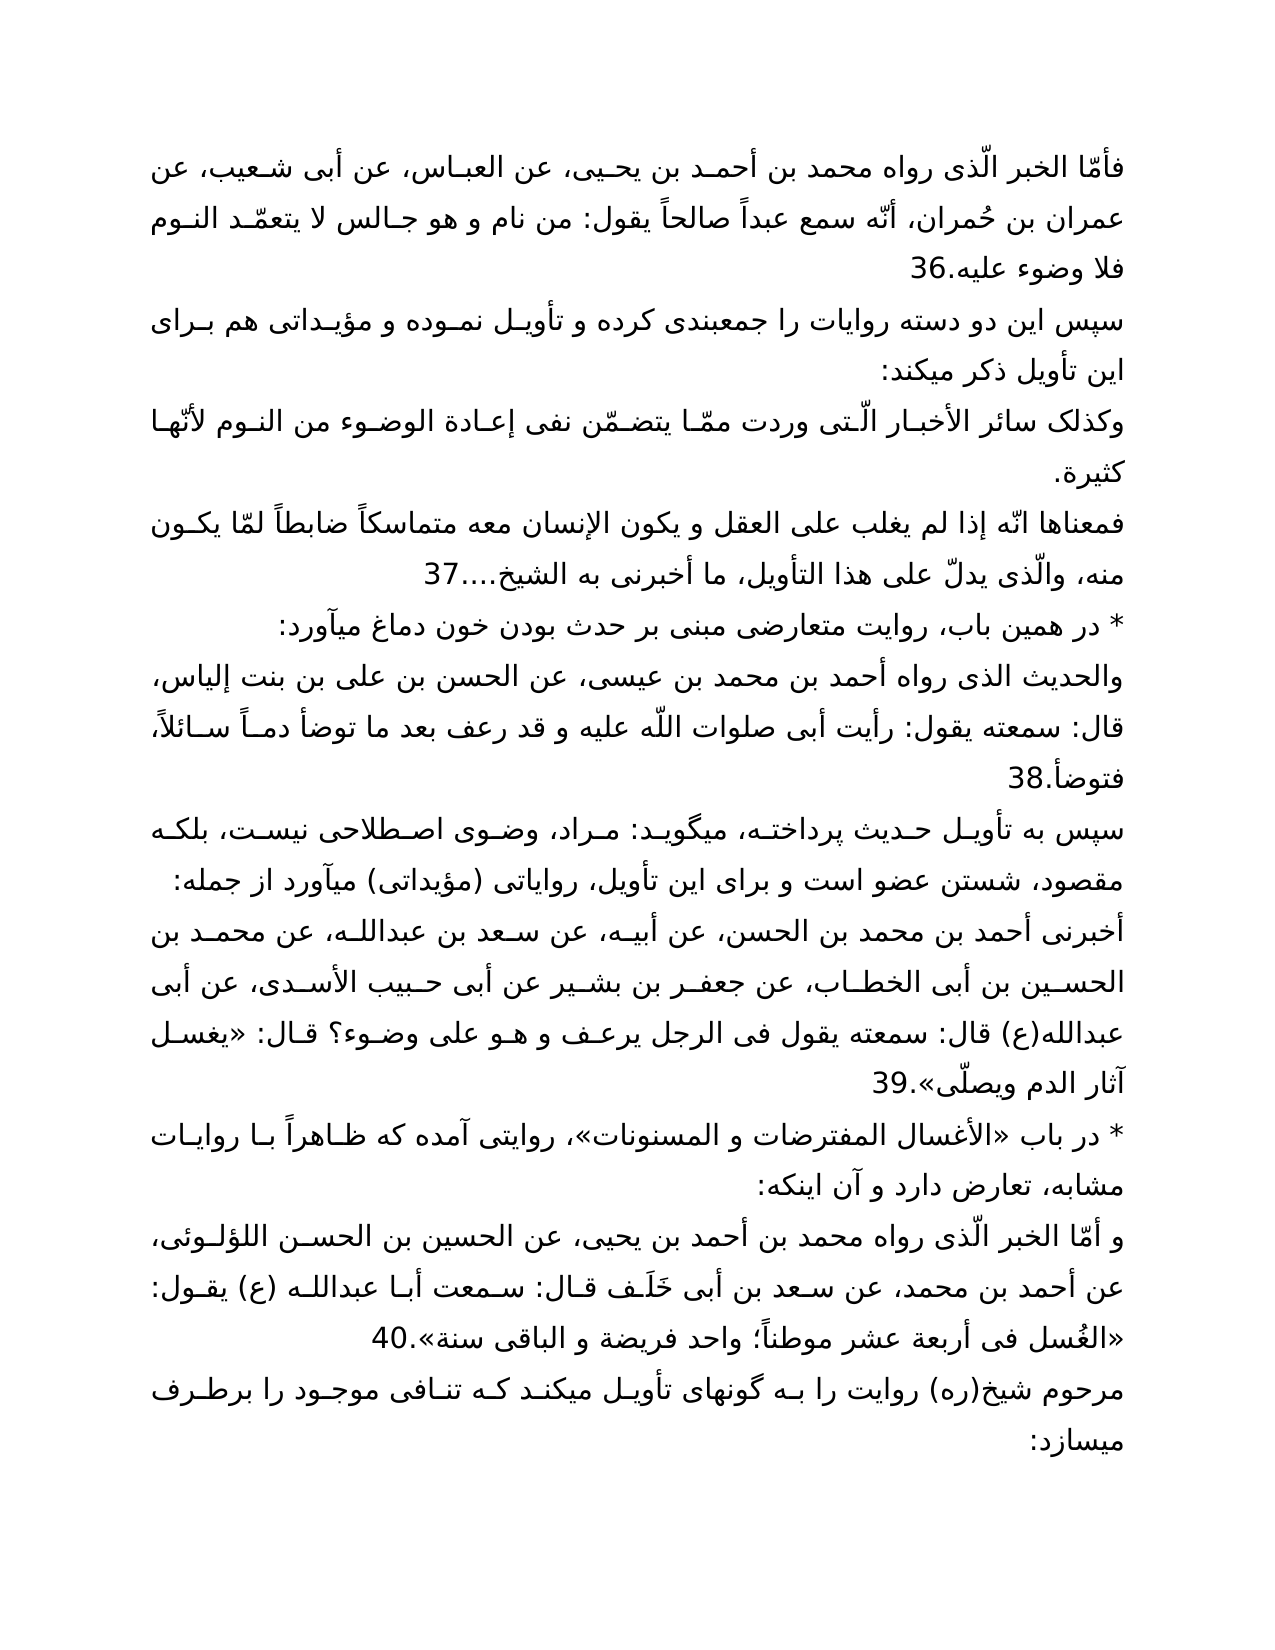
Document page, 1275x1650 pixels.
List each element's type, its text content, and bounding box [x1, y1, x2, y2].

text أخبرنی أحمد بن محمد بن الحسن، عن أبیه، عن سعد بن عبدالله، عن محمد بن الحسین بن أبی الخطاب، عن جعفر بن بشیر عن أبی حبیب الأسدی، عن أبی عبدالله(ع) قال: سمعته یقول فی الرجل یرعف و هو علی وضوء؟ قال: «یغسل آثار الدم ویصلّی».39 [150, 914, 1125, 1101]
text و أمّا الخبر الّذی رواه محمد بن أحمد بن یحیی، عن الحسین بن الحسن اللؤلوئی، عن أحمد بن محمد، عن سعد بن أبی خَلَف قال: سمعت أبا عبدالله (ع) یقول: «الغُسل فی أربعة عشر موطناً؛ واحد فریضة و الباقی سنة».40 [150, 1220, 1125, 1356]
text مرحوم شیخ(ره) روایت را به گونه‏ای تأویل می‏کند که تنافی موجود را برطرف می‏سازد: [150, 1372, 1125, 1457]
text سپس این دو دسته روایات را جمع‏بندی کرده و تأویل نموده و مؤیداتی هم برای این تأویل ذکر می‏کند: [150, 303, 1125, 388]
text * در باب «الأغسال المفترضات و المسنونات»، روایتی آمده که ظاهراً با روایات مشابه، تعارض دارد و آن این‏که: [150, 1118, 1125, 1203]
text سپس به تأویل حدیث پرداخته، می‏گوید: مراد، وضوی اصطلاحی نیست، بلکه مقصود، شستن عضو است و برای این تأویل، روایاتی (مؤیداتی) می‏آورد از جمله: [150, 812, 1125, 897]
text وکذلک سائر الأخبار الّتی وردت ممّا یتضمّن نفی إعادة الوضوء من النوم لأنّها کثیرة. [150, 405, 1125, 489]
text فمعناها انّه إذا لم یغلب علی العقل و یکون الإنسان معه متماسکاً ضابطاً لمّا یکون منه، والّذی یدلّ علی هذا التأویل، ما أخبرنی به الشیخ....37 [150, 507, 1125, 591]
text * در همین باب، روایت متعارضی مبنی بر حدث بودن خون دماغ می‏آورد: [150, 608, 1125, 642]
text فأمّا الخبر الّذی رواه محمد بن أحمد بن یحیی، عن العباس، عن أبی شعیب، عن عمران بن حُمران، أنّه سمع عبداً صالحاً یقول: من نام و هو جالس لا یتعمّد النوم فلا وضوء علیه.36 [150, 150, 1125, 286]
text والحدیث الذی رواه أحمد بن محمد بن عیسی، عن الحسن بن علی بن بنت إلیاس، قال: سمعته یقول: رأیت أبی صلوات اللّه علیه و قد رعف بعد ما توضأ دماً سائلاً، فتوضأ.38 [150, 659, 1125, 795]
